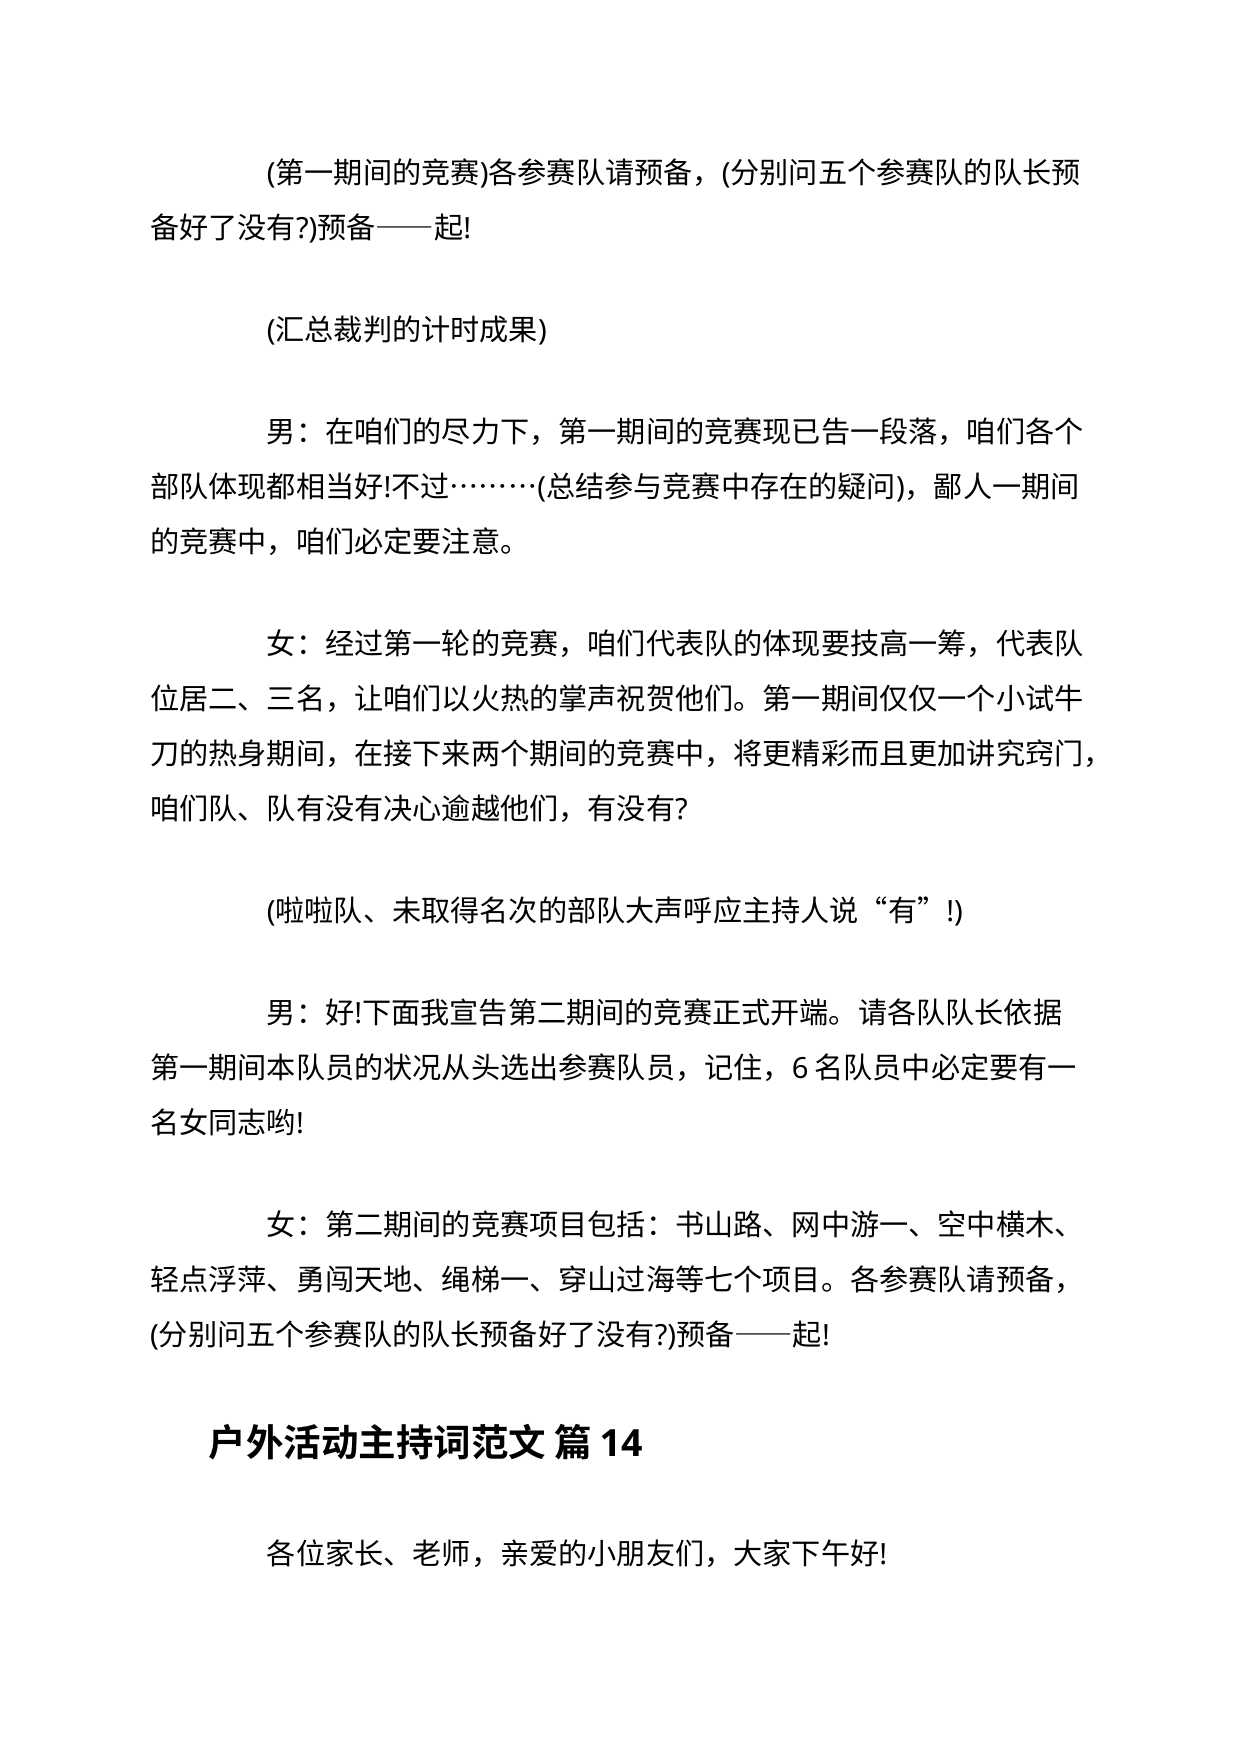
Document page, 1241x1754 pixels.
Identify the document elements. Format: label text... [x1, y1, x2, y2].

text (第一期间的竞赛)各参赛队请预备，(分别问五个参赛队的队长预备好了没有?)预备——起! [150, 150, 1090, 247]
text 户外活动主持词范文 篇14 [150, 1413, 1090, 1467]
text 女：第二期间的竞赛项目包括：书山路、网中游一、空中横木、轻点浮萍、勇闯天地、绳梯一、穿山过海等七个项目。各参赛队请预备，(分别问五个参赛队的队长预备好了没有?)预备——起! [150, 1201, 1090, 1353]
text 男：好!下面我宣告第二期间的竞赛正式开端。请各队队长依据第一期间本队员的状况从头选出参赛队员，记住，6名队员中必定要有一名女同志哟! [150, 989, 1090, 1142]
text 男：在咱们的尽力下，第一期间的竞赛现已告一段落，咱们各个部队体现都相当好!不过………(总结参与竞赛中存在的疑问)，鄙人一期间的竞赛中，咱们必定要注意。 [150, 409, 1090, 561]
text 女：经过第一轮的竞赛，咱们代表队的体现要技高一筹，代表队位居二、三名，让咱们以火热的掌声祝贺他们。第一期间仅仅一个小试牛刀的热身期间，在接下来两个期间的竞赛中，将更精彩而且更加讲究窍门，咱们队、队有没有决心逾越他们，有没有? [150, 621, 1090, 828]
text (汇总裁判的计时成果) [150, 307, 1090, 349]
text 各位家长、老师，亲爱的小朋友们，大家下午好! [150, 1531, 1090, 1573]
text (啦啦队、未取得名次的部队大声呼应主持人说“有”!) [150, 887, 1090, 930]
